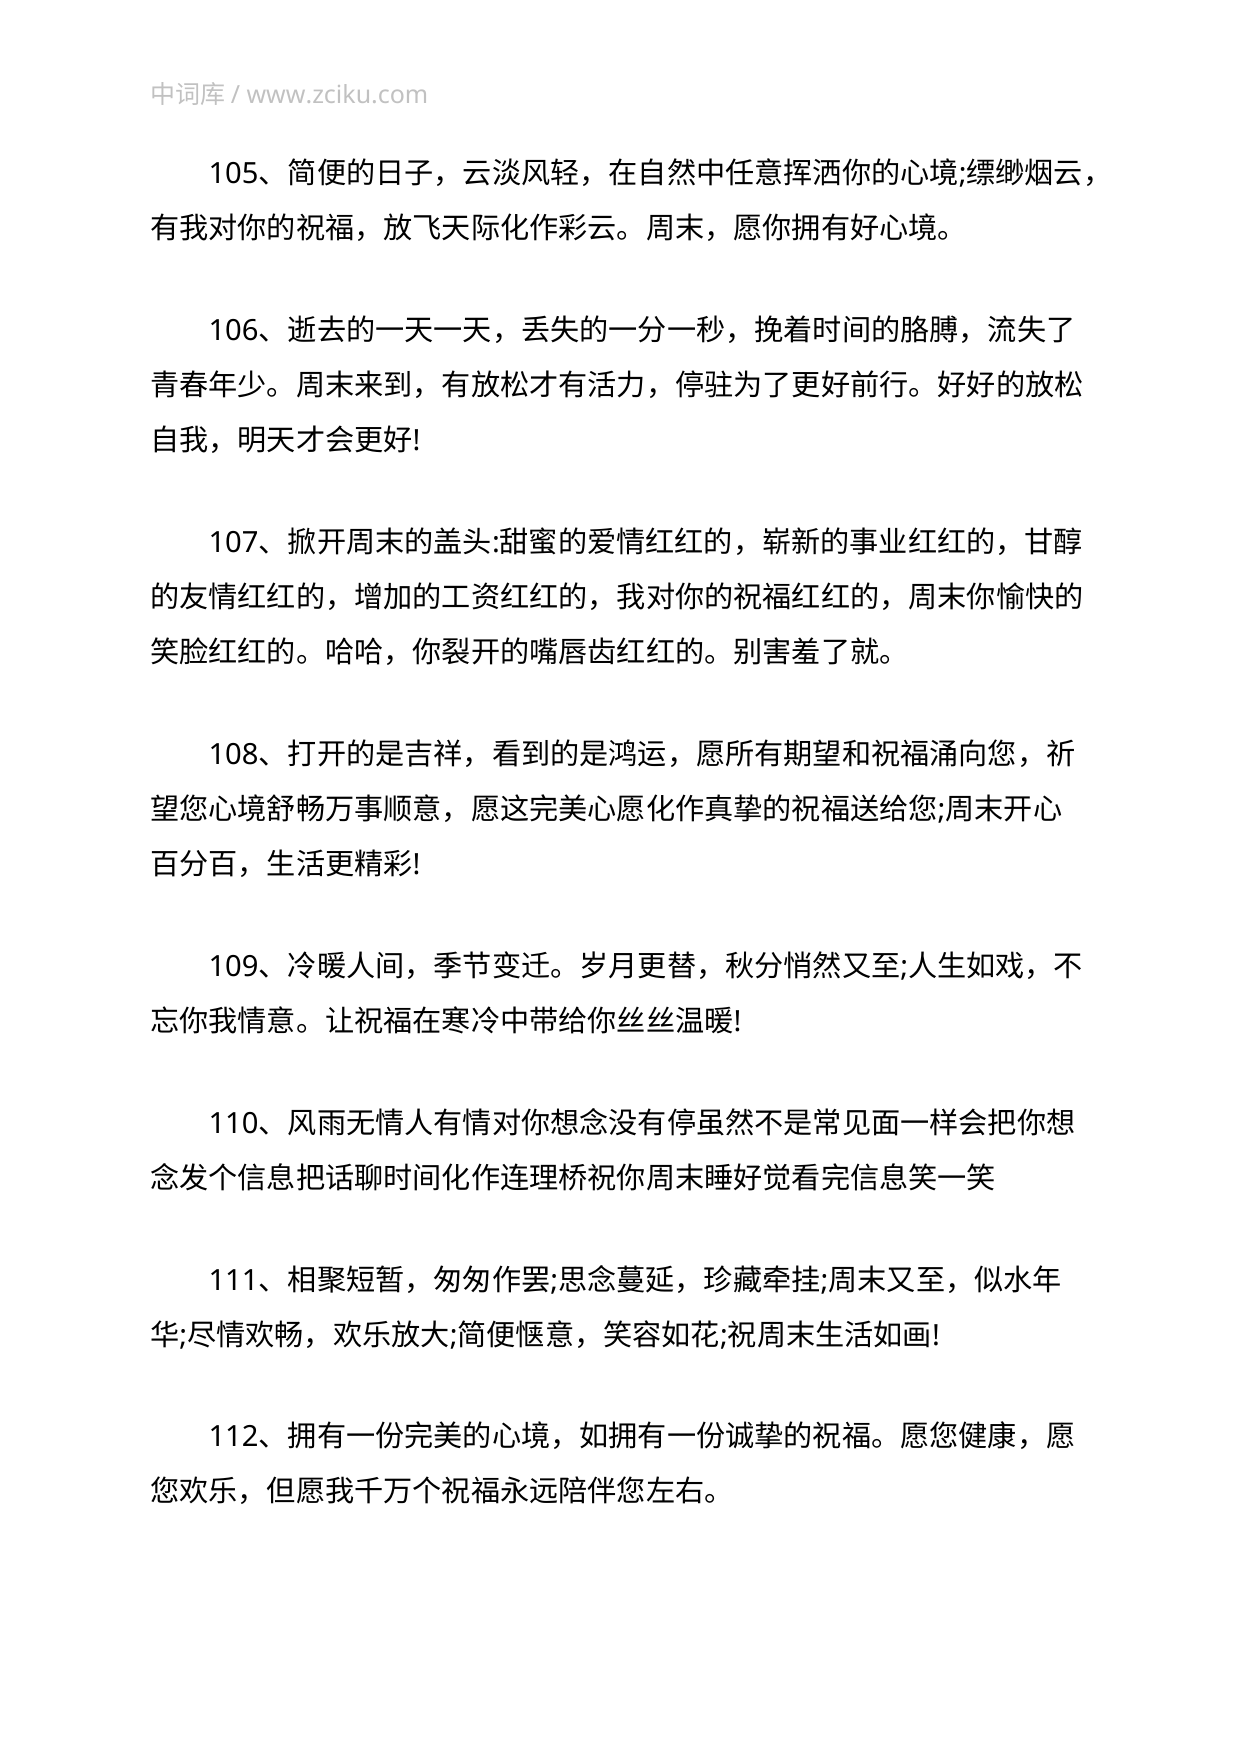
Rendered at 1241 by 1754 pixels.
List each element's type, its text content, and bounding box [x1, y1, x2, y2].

text 106、逝去的一天一天，丢失的一分一秒，挽着时间的胳膊，流失了青春年少。周末来到，有放松才有活力，停驻为了更好前行。好好的放松自我，明天才会更好! [150, 307, 1090, 459]
text 110、风雨无情人有情对你想念没有停虽然不是常见面一样会把你想念发个信息把话聊时间化作连理桥祝你周末睡好觉看完信息笑一笑 [150, 1099, 1090, 1197]
text 112、拥有一份完美的心境，如拥有一份诚挚的祝福。愿您健康，愿您欢乐，但愿我千万个祝福永远陪伴您左右。 [150, 1413, 1090, 1510]
text 107、掀开周末的盖头:甜蜜的爱情红红的，崭新的事业红红的，甘醇的友情红红的，增加的工资红红的，我对你的祝福红红的，周末你愉快的笑脸红红的。哈哈，你裂开的嘴唇齿红红的。别害羞了就。 [150, 519, 1090, 671]
text 108、打开的是吉祥，看到的是鸿运，愿所有期望和祝福涌向您，祈望您心境舒畅万事顺意，愿这完美心愿化作真挚的祝福送给您;周末开心百分百，生活更精彩! [150, 730, 1090, 883]
text 111、相聚短暂，匆匆作罢;思念蔓延，珍藏牵挂;周末又至，似水年华;尽情欢畅，欢乐放大;简便惬意，笑容如花;祝周末生活如画! [150, 1256, 1090, 1353]
text 109、冷暖人间，季节变迁。岁月更替，秋分悄然又至;人生如戏，不忘你我情意。让祝福在寒冷中带给你丝丝温暖! [150, 942, 1090, 1040]
text 105、简便的日子，云淡风轻，在自然中任意挥洒你的心境;缥缈烟云，有我对你的祝福，放飞天际化作彩云。周末，愿你拥有好心境。 [150, 150, 1090, 247]
